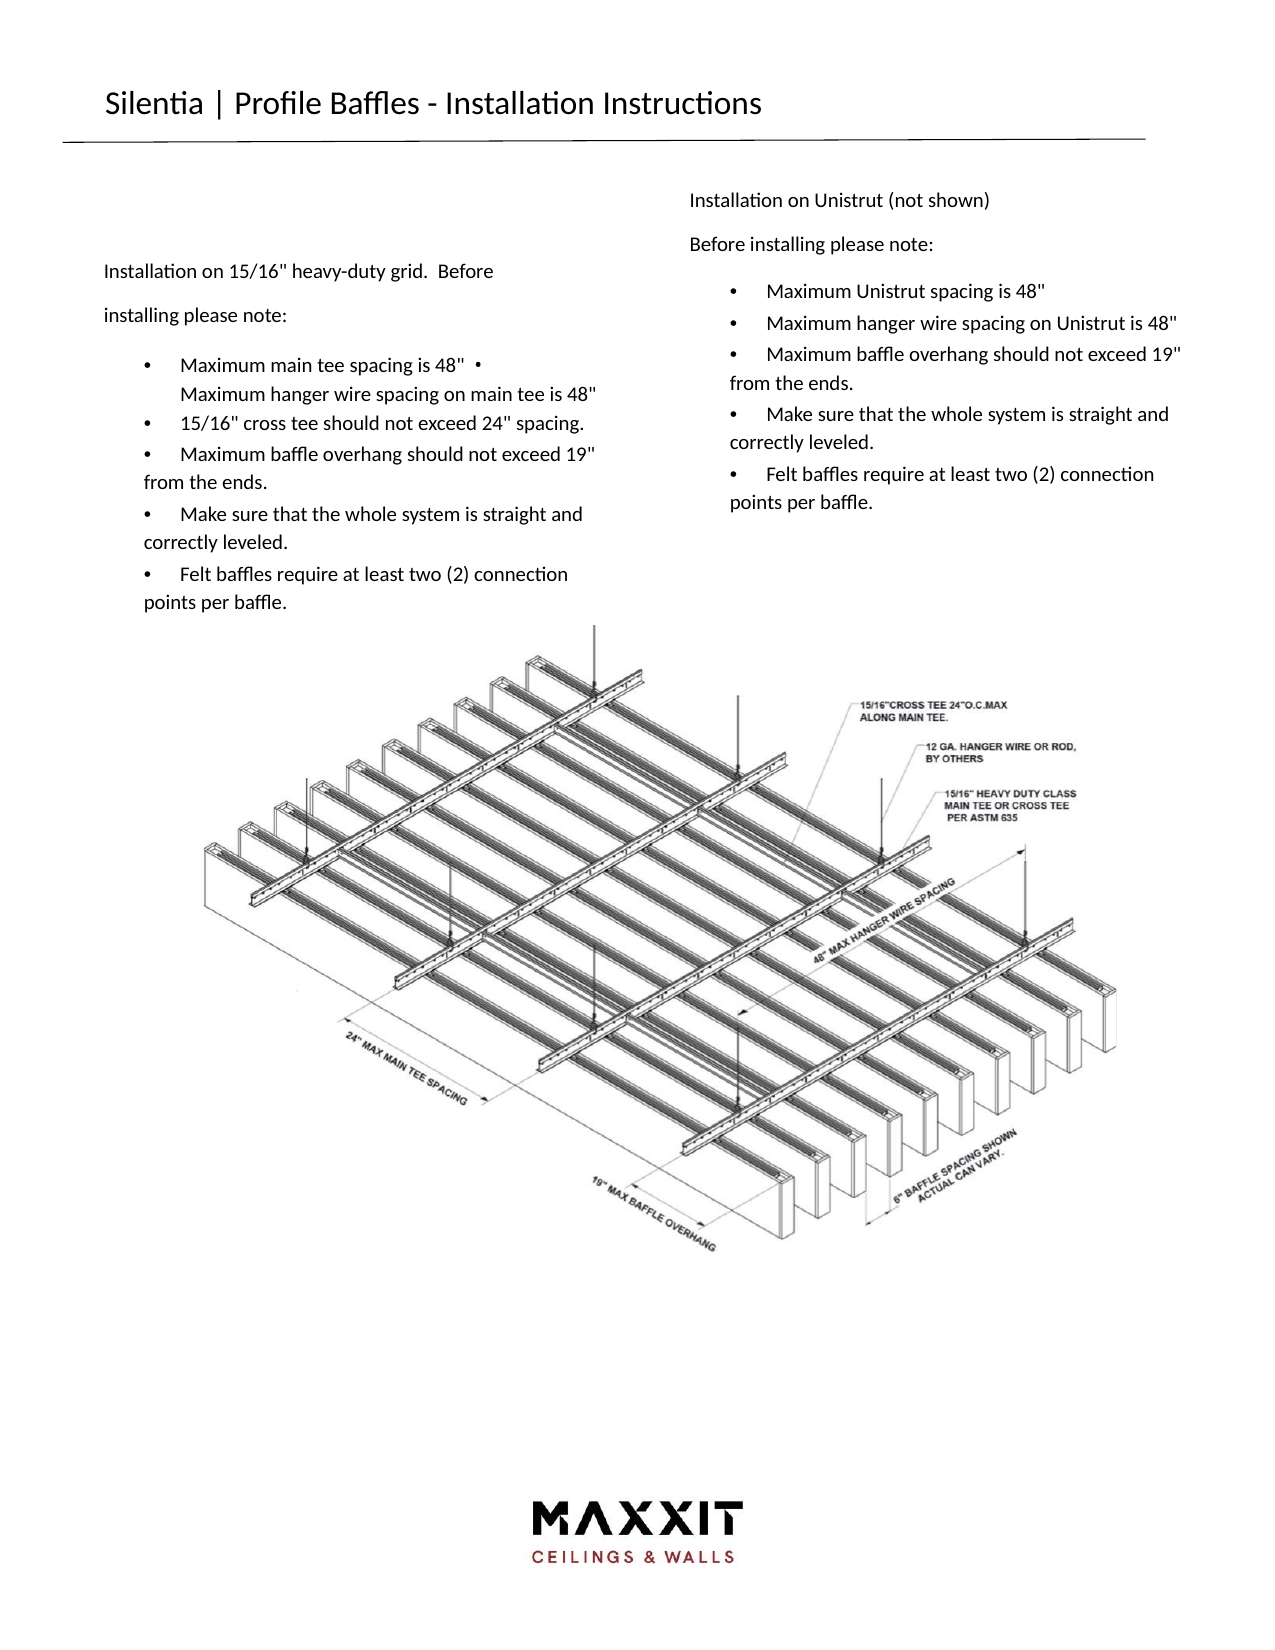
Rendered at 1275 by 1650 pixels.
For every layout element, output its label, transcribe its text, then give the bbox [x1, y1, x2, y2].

list Maximum baffle overhang should not exceed 19" from the ends. [729, 342, 1205, 395]
picture [521, 1490, 753, 1574]
list Felt baffles require at least two (2) connection points per baffle. [143, 561, 619, 614]
list Make sure that the whole system is straight and correctly leveled. [143, 501, 619, 555]
list Maximum hanger wire spacing on Unistrut is 48" [729, 310, 1205, 335]
picture [203, 625, 1117, 1264]
list Maximum Unistrut spacing is 48" [729, 278, 1205, 304]
list Maximum baffle overhang should not exceed 19" from the ends. [143, 441, 619, 495]
list Make sure that the whole system is straight and correctly leveled. [729, 401, 1205, 455]
list Maximum main tee spacing is 48" • Maximum hanger wire spacing on main tee is 48" [143, 350, 619, 406]
list 15/16" cross tee should not exceed 24" spacing. [143, 410, 619, 435]
text Installation on Unistrut (not shown) Before installing please note: [689, 187, 1038, 256]
list Felt baffles require at least two (2) connection points per baffle. [729, 461, 1205, 514]
text Installation on 15/16" heavy-duty grid. Before installing please note: [103, 258, 521, 328]
